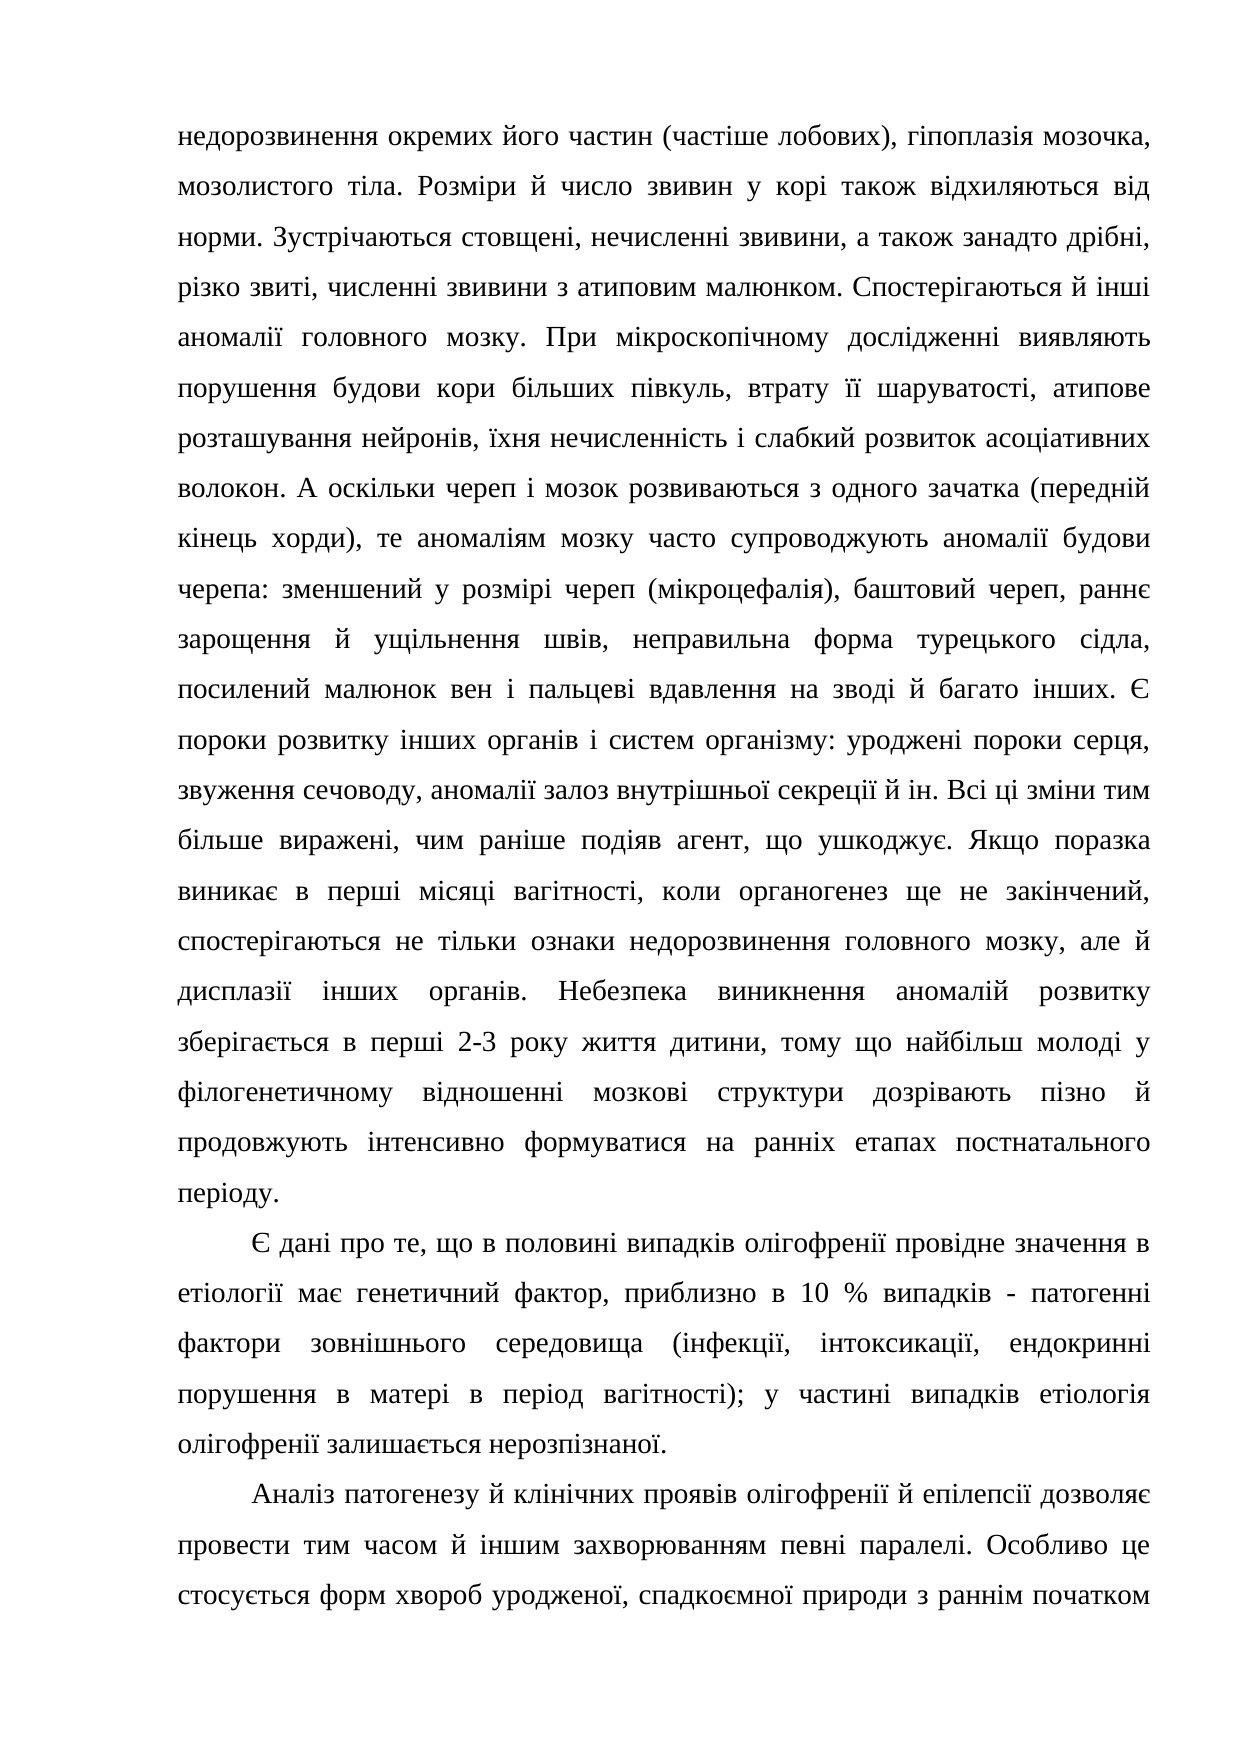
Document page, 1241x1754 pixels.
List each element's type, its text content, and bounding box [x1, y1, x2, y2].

text Є дані про те, що в половині випадків олігофренії провідне значення в етіології має генетичний фактор, приблизно в 10 % випадків - патогенні фактори зовнішнього середовища (інфекції, інтоксикації, ендокринні порушення в матері в період вагітності); у частині випадків етіологія олігофренії залишається нерозпізнаної. [177, 1225, 1152, 1460]
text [177, 118, 1152, 1208]
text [177, 1477, 1152, 1611]
